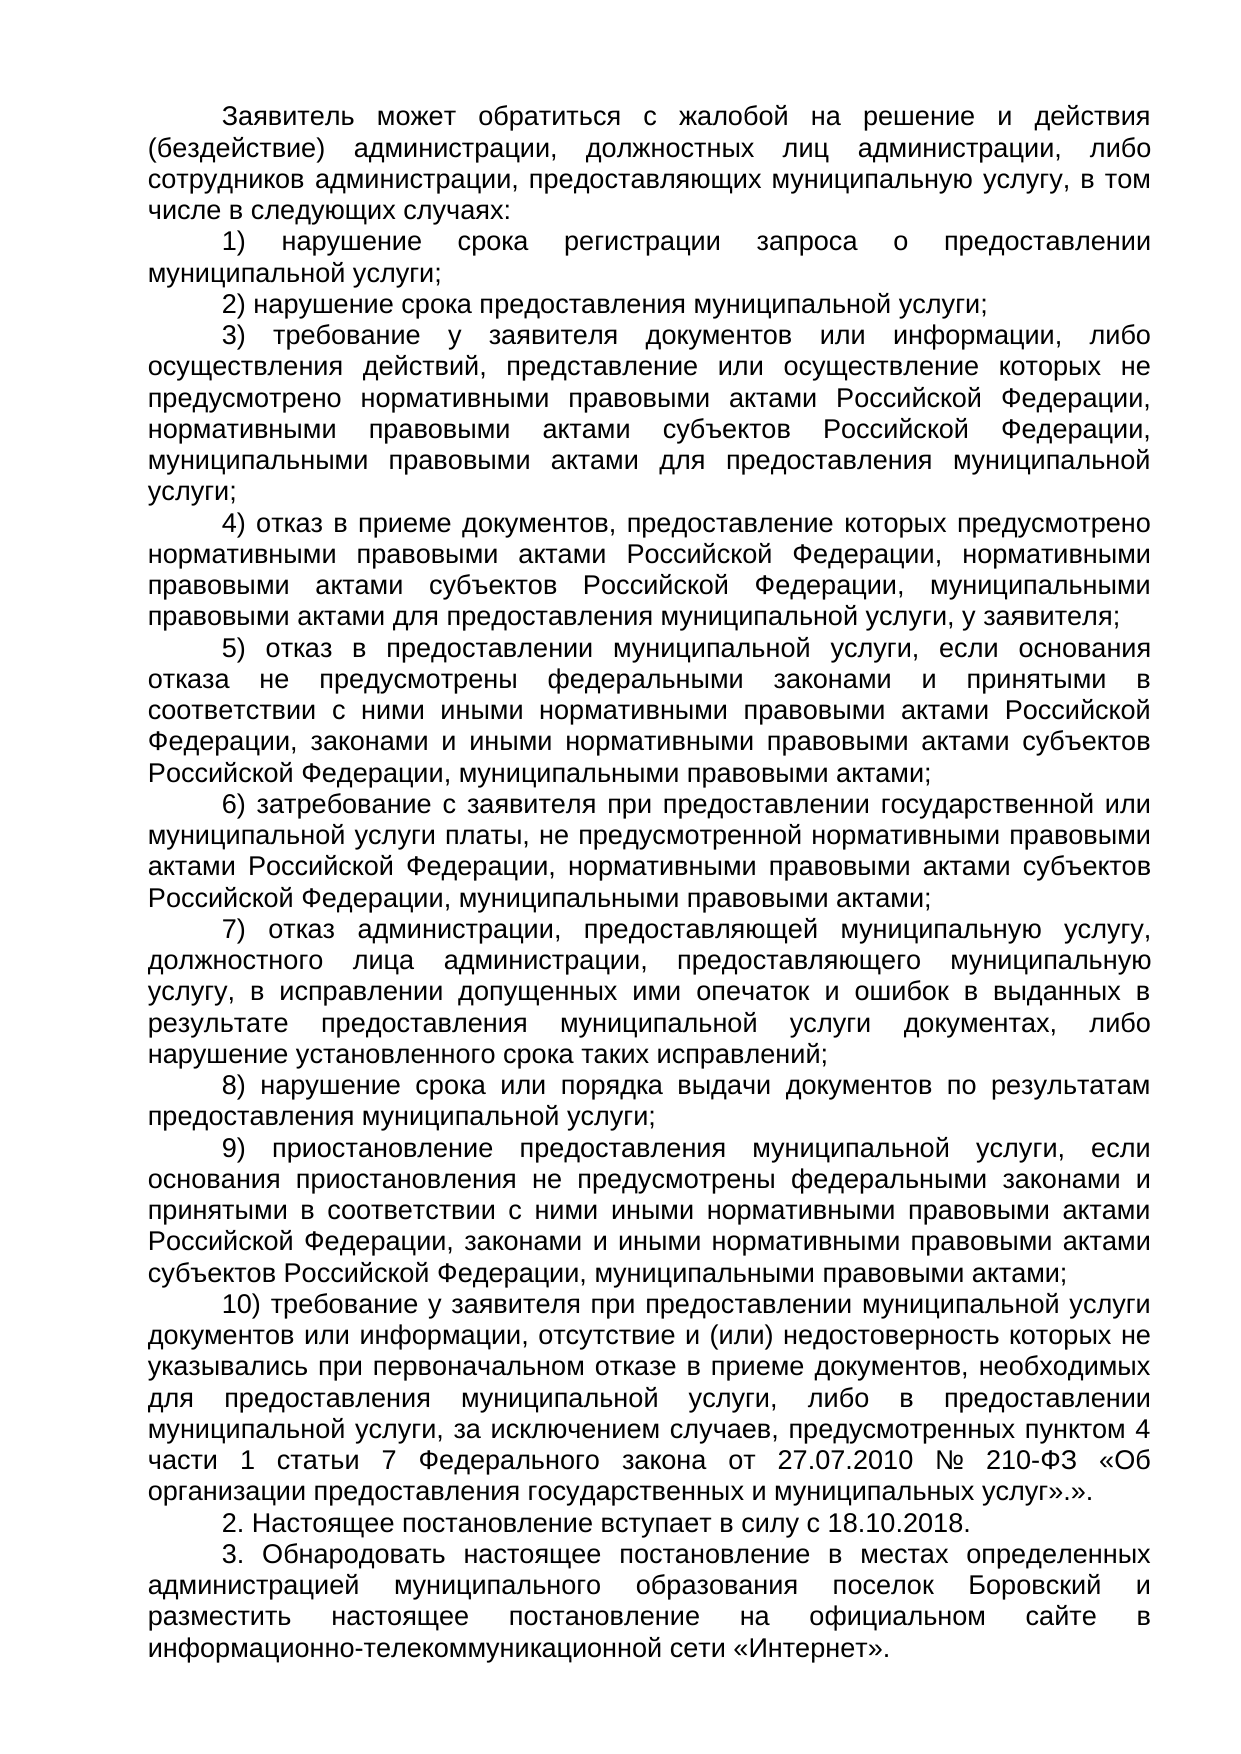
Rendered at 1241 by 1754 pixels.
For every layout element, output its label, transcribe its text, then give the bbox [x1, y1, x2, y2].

text 2. Настоящее постановление вступает в силу с 18.10.2018. [148, 1507, 1152, 1538]
text 5) отказ в предоставлении муниципальной услуги, если основания отказа не предусмотрены федеральными законами и принятыми в соответствии с ними иными нормативными правовыми актами Российской Федерации, законами и иными нормативными правовыми актами субъектов Российской Федерации, муниципальными правовыми актами; [148, 632, 1152, 788]
text 7) отказ администрации, предоставляющей муниципальную услугу, должностного лица администрации, предоставляющего муниципальную услугу, в исправлении допущенных ими опечаток и ошибок в выданных в результате предоставления муниципальной услуги документах, либо нарушение установленного срока таких исправлений; [148, 913, 1152, 1069]
text 9) приостановление предоставления муниципальной услуги, если основания приостановления не предусмотрены федеральными законами и принятыми в соответствии с ними иными нормативными правовыми актами Российской Федерации, законами и иными нормативными правовыми актами субъектов Российской Федерации, муниципальными правовыми актами; [148, 1132, 1152, 1288]
text 6) затребование с заявителя при предоставлении государственной или муниципальной услуги платы, не предусмотренной нормативными правовыми актами Российской Федерации, нормативными правовыми актами субъектов Российской Федерации, муниципальными правовыми актами; [148, 788, 1152, 913]
text 10) требование у заявителя при предоставлении муниципальной услуги документов или информации, отсутствие и (или) недостоверность которых не указывались при первоначальном отказе в приеме документов, необходимых для предоставления муниципальной услуги, либо в предоставлении муниципальной услуги, за исключением случаев, предусмотренных пунктом 4 части 1 статьи 7 Федерального закона от 27.07.2010 № 210-ФЗ «Об организации предоставления государственных и муниципальных услуг».». [148, 1288, 1152, 1507]
text 3. Обнародовать настоящее постановление в местах определенных администрацией муниципального образования поселок Боровский и разместить настоящее постановление на официальном сайте в информационно-телекоммуникационной сети «Интернет». [148, 1538, 1152, 1663]
text 8) нарушение срока или порядка выдачи документов по результатам предоставления муниципальной услуги; [148, 1069, 1152, 1132]
text 2) нарушение срока предоставления муниципальной услуги; [148, 288, 1152, 319]
text 4) отказ в приеме документов, предоставление которых предусмотрено нормативными правовыми актами Российской Федерации, нормативными правовыми актами субъектов Российской Федерации, муниципальными правовыми актами для предоставления муниципальной услуги, у заявителя; [148, 507, 1152, 632]
text 1) нарушение срока регистрации запроса о предоставлении муниципальной услуги; [148, 225, 1152, 288]
text Заявитель может обратиться с жалобой на решение и действия (бездействие) администрации, должностных лиц администрации, либо сотрудников администрации, предоставляющих муниципальную услугу, в том числе в следующих случаях: [148, 100, 1152, 225]
text 3) требование у заявителя документов или информации, либо осуществления действий, представление или осуществление которых не предусмотрено нормативными правовыми актами Российской Федерации, нормативными правовыми актами субъектов Российской Федерации, муниципальными правовыми актами для предоставления муниципальной услуги; [148, 319, 1152, 507]
